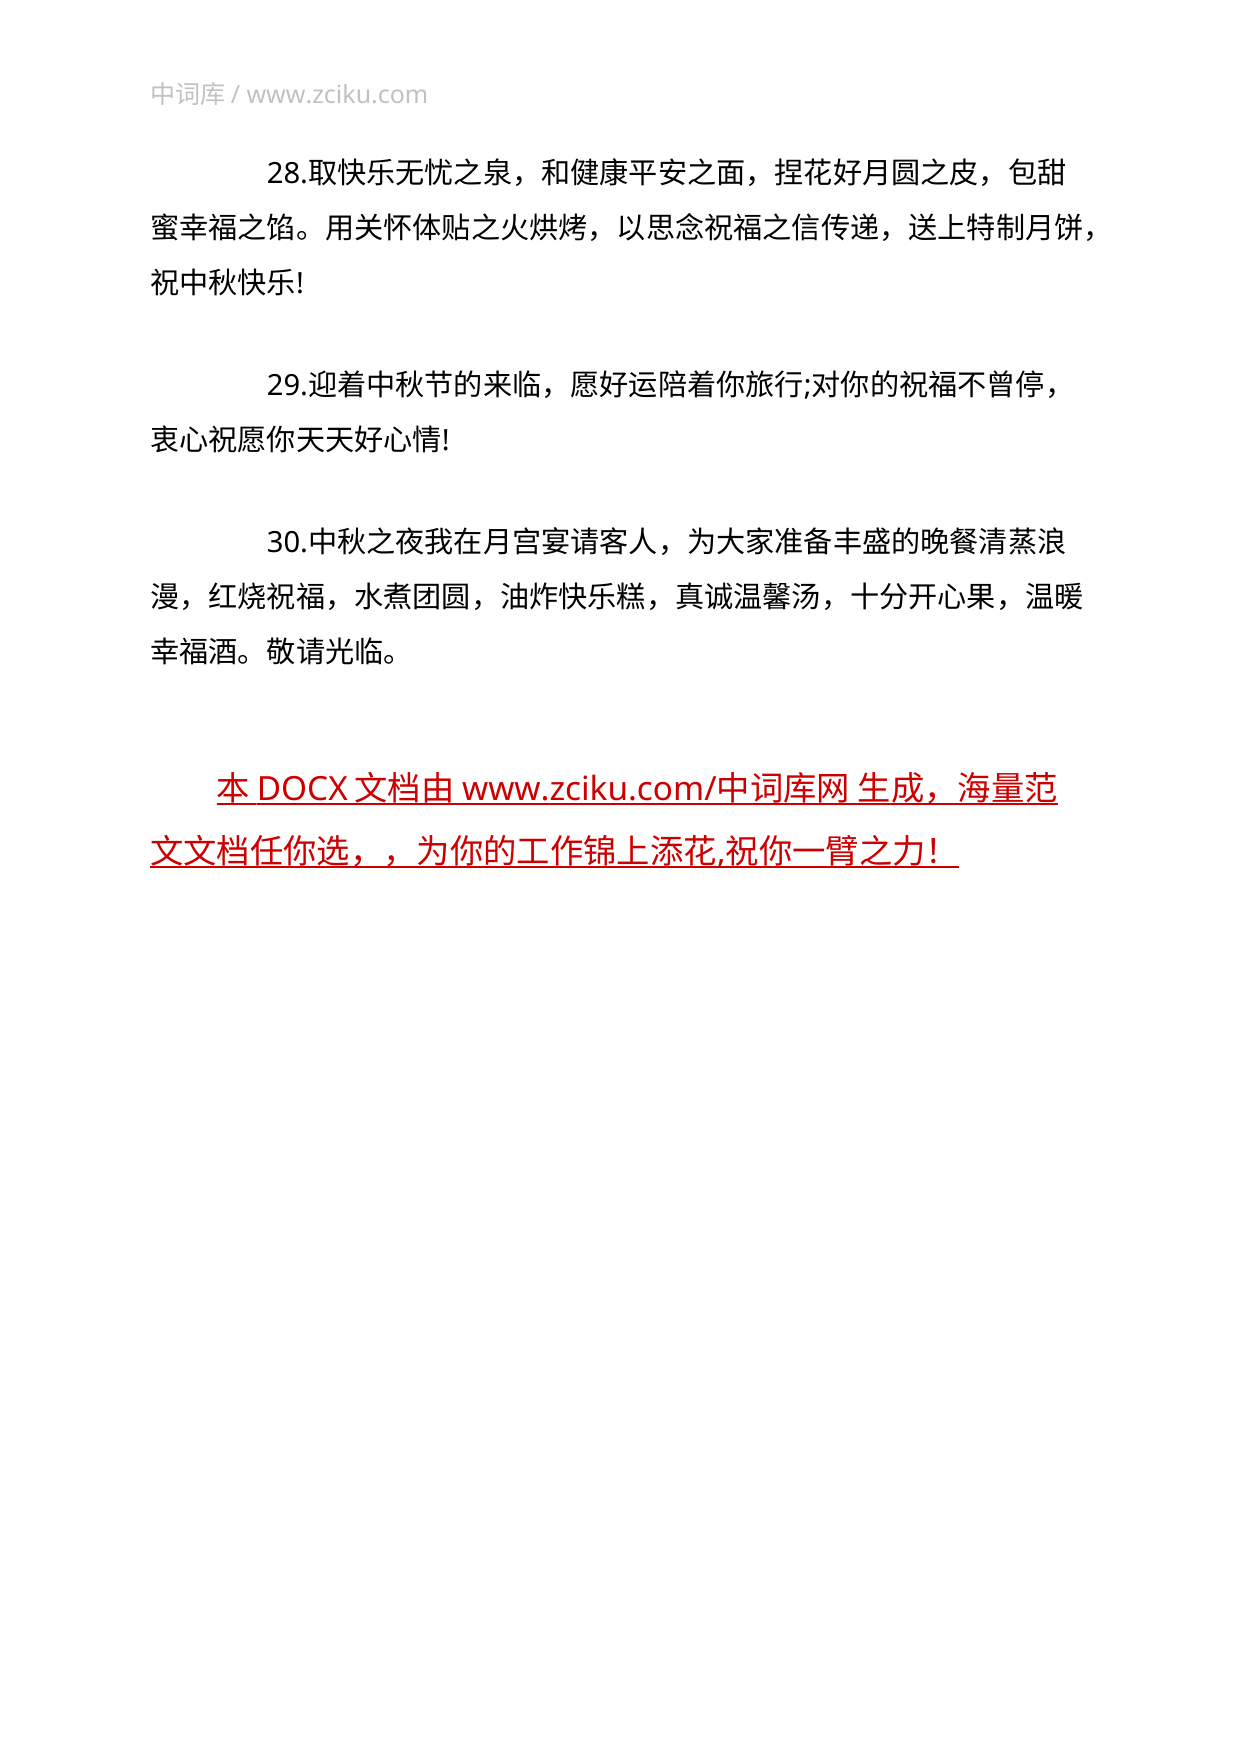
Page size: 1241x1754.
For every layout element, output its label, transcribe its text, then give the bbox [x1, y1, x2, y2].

text 28.取快乐无忧之泉，和健康平安之面，捏花好月圆之皮，包甜蜜幸福之馅。用关怀体贴之火烘烤，以思念祝福之信传递，送上特制月饼，祝中秋快乐! [150, 150, 1090, 302]
text 29.迎着中秋节的来临，愿好运陪着你旅行;对你的祝福不曾停，衷心祝愿你天天好心情! [150, 362, 1090, 459]
text 本DOCX文档由 www.zciku.com/中词库网 生成，海量范文文档任你选，，为你的工作锦上添花,祝你一臂之力！ [150, 762, 1090, 873]
text 30.中秋之夜我在月宫宴请客人，为大家准备丰盛的晚餐清蒸浪漫，红烧祝福，水煮团圆，油炸快乐糕，真诚温馨汤，十分开心果，温暖幸福酒。敬请光临。 [150, 519, 1090, 671]
